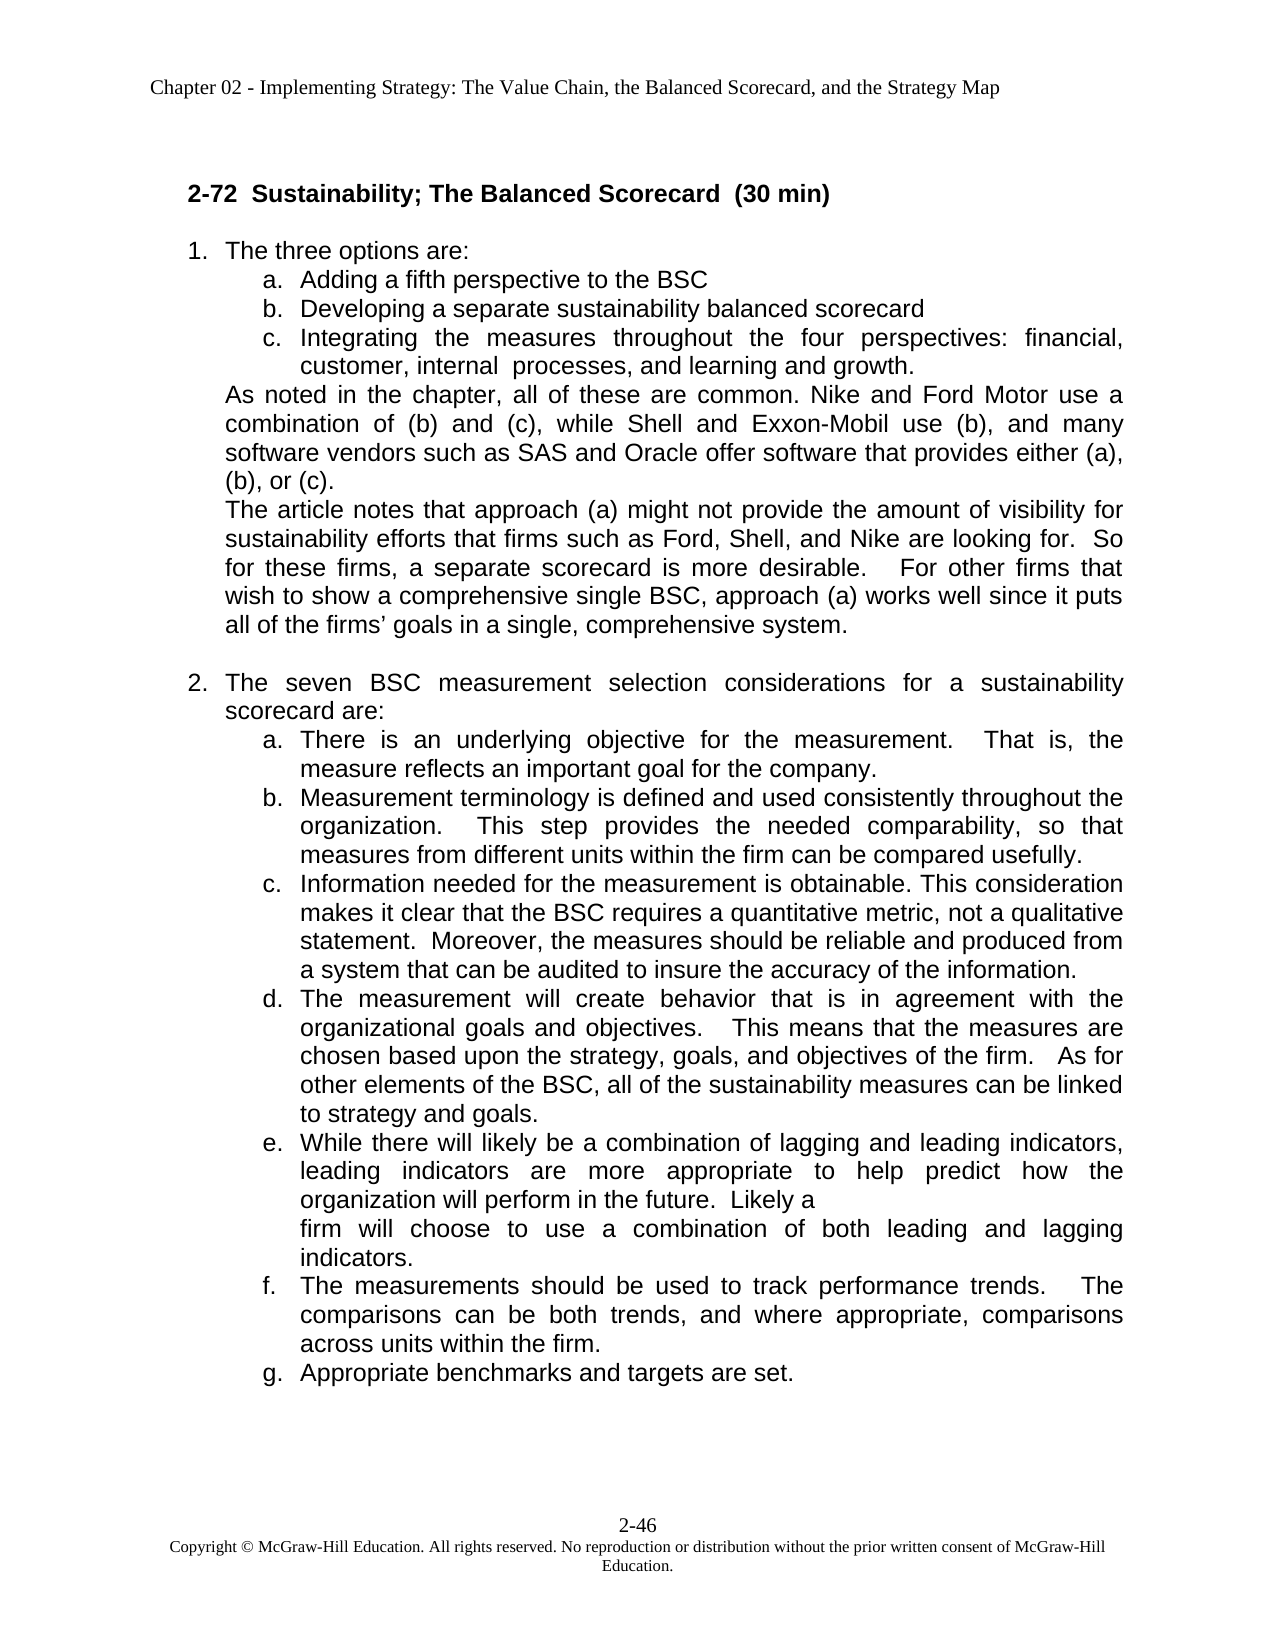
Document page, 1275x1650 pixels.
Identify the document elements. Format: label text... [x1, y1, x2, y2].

list Measurement terminology is defined and used consistently throughout the organization. This step provides the needed comparability, so that measures from different units within the firm can be compared usefully. [262, 782, 1125, 869]
text The article notes that approach (a) might not provide the amount of visibility for sustainability efforts that firms such as Ford, Shell, and Nike are looking for. So for these firms, a separate scorecard is more desirable. For other firms that wish to show a comprehensive single BSC, approach (a) works well since it puts all of the firms’ goals in a single, comprehensive system. [225, 495, 1125, 639]
list Integrating the measures throughout the four perspectives: financial, customer, internal processes, and learning and growth. [262, 322, 1125, 380]
list There is an underlying objective for the measurement. That is, the measure reflects an important goal for the company. [262, 725, 1125, 782]
list The three options are: [187, 236, 1125, 265]
list The measurement will create behavior that is in agreement with the organizational goals and objectives. This means that the measures are chosen based upon the strategy, goals, and objectives of the firm. As for other elements of the BSC, all of the sustainability measures can be linked to strategy and goals. [262, 984, 1125, 1127]
list The measurements should be used to track performance trends. The comparisons can be both trends, and where appropriate, comparisons across units within the firm. [262, 1271, 1125, 1357]
list While there will likely be a combination of lagging and leading indicators, leading indicators are more appropriate to help predict how the organization will perform in the future. Likely a [262, 1127, 1125, 1214]
list Appropriate benchmarks and targets are set. [262, 1357, 1125, 1386]
text As noted in the chapter, all of these are common. Nike and Ford Motor use a combination of (b) and (c), while Shell and Exxon-Mobil use (b), and many software vendors such as SAS and Oracle offer software that provides either (a), (b), or (c). [225, 380, 1125, 495]
list Developing a separate sustainability balanced scorecard [262, 294, 1125, 322]
text firm will choose to use a combination of both leading and lagging indicators. [300, 1214, 1125, 1271]
list The seven BSC measurement selection considerations for a sustainability scorecard are: [187, 667, 1125, 725]
list Information needed for the measurement is obtainable. This consideration makes it clear that the BSC requires a quantitative metric, not a qualitative statement. Moreover, the measures should be reliable and produced from a system that can be audited to insure the accuracy of the information. [262, 869, 1125, 984]
text 2-72 Sustainability; The Balanced Scorecard (30 min) [187, 179, 1125, 207]
list Adding a fifth perspective to the BSC [262, 265, 1125, 294]
